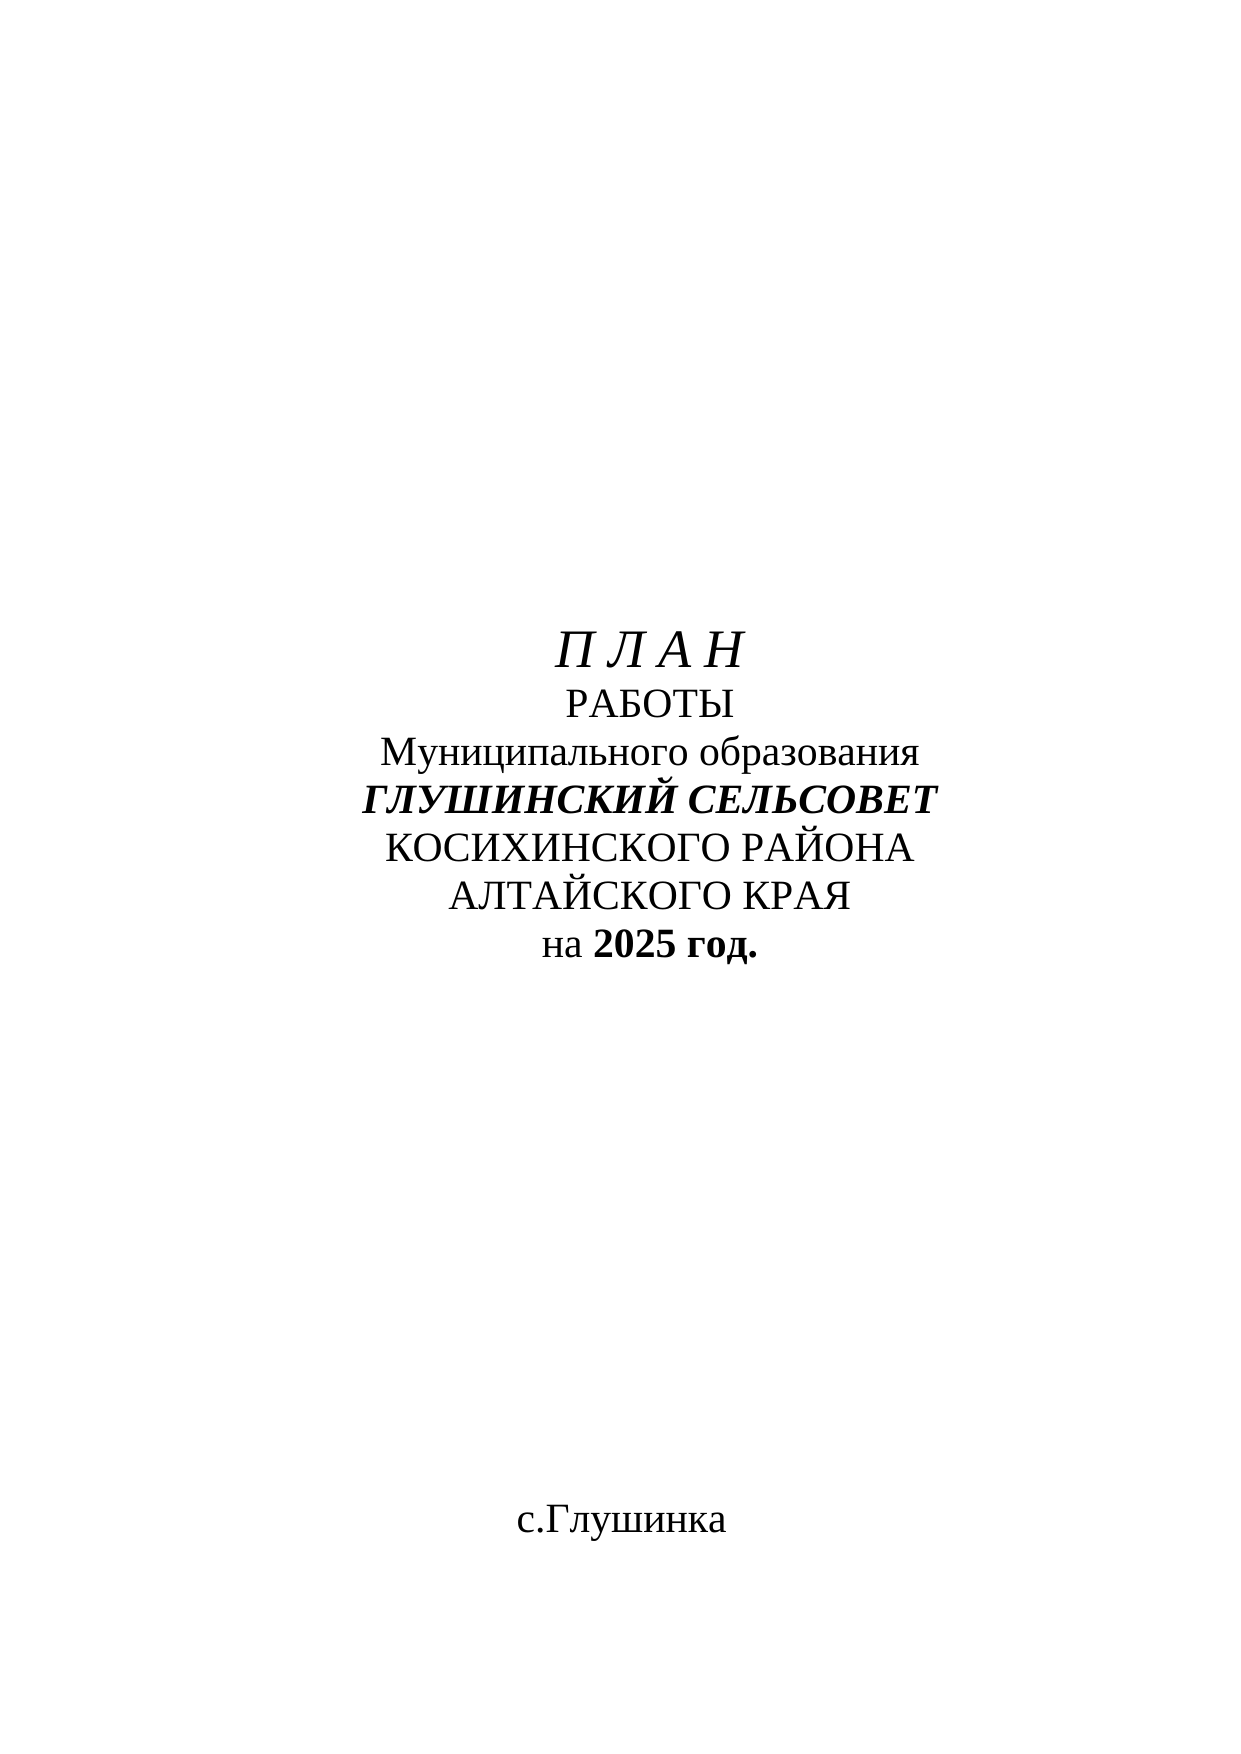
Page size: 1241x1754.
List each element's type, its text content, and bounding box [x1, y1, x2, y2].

text АЛТАЙСКОГО КРАЯ [148, 870, 1152, 918]
text Муниципального образования [148, 727, 1152, 774]
text КОСИХИНСКОГО РАЙОНА [148, 822, 1152, 870]
text ГЛУШИНСКИЙ СЕЛЬСОВЕТ [148, 774, 1152, 822]
text на 2025 год. [148, 918, 1152, 966]
text с.Глушинка [148, 1493, 1152, 1541]
text П Л А Н [148, 616, 1152, 679]
text РАБОТЫ [148, 679, 1152, 727]
